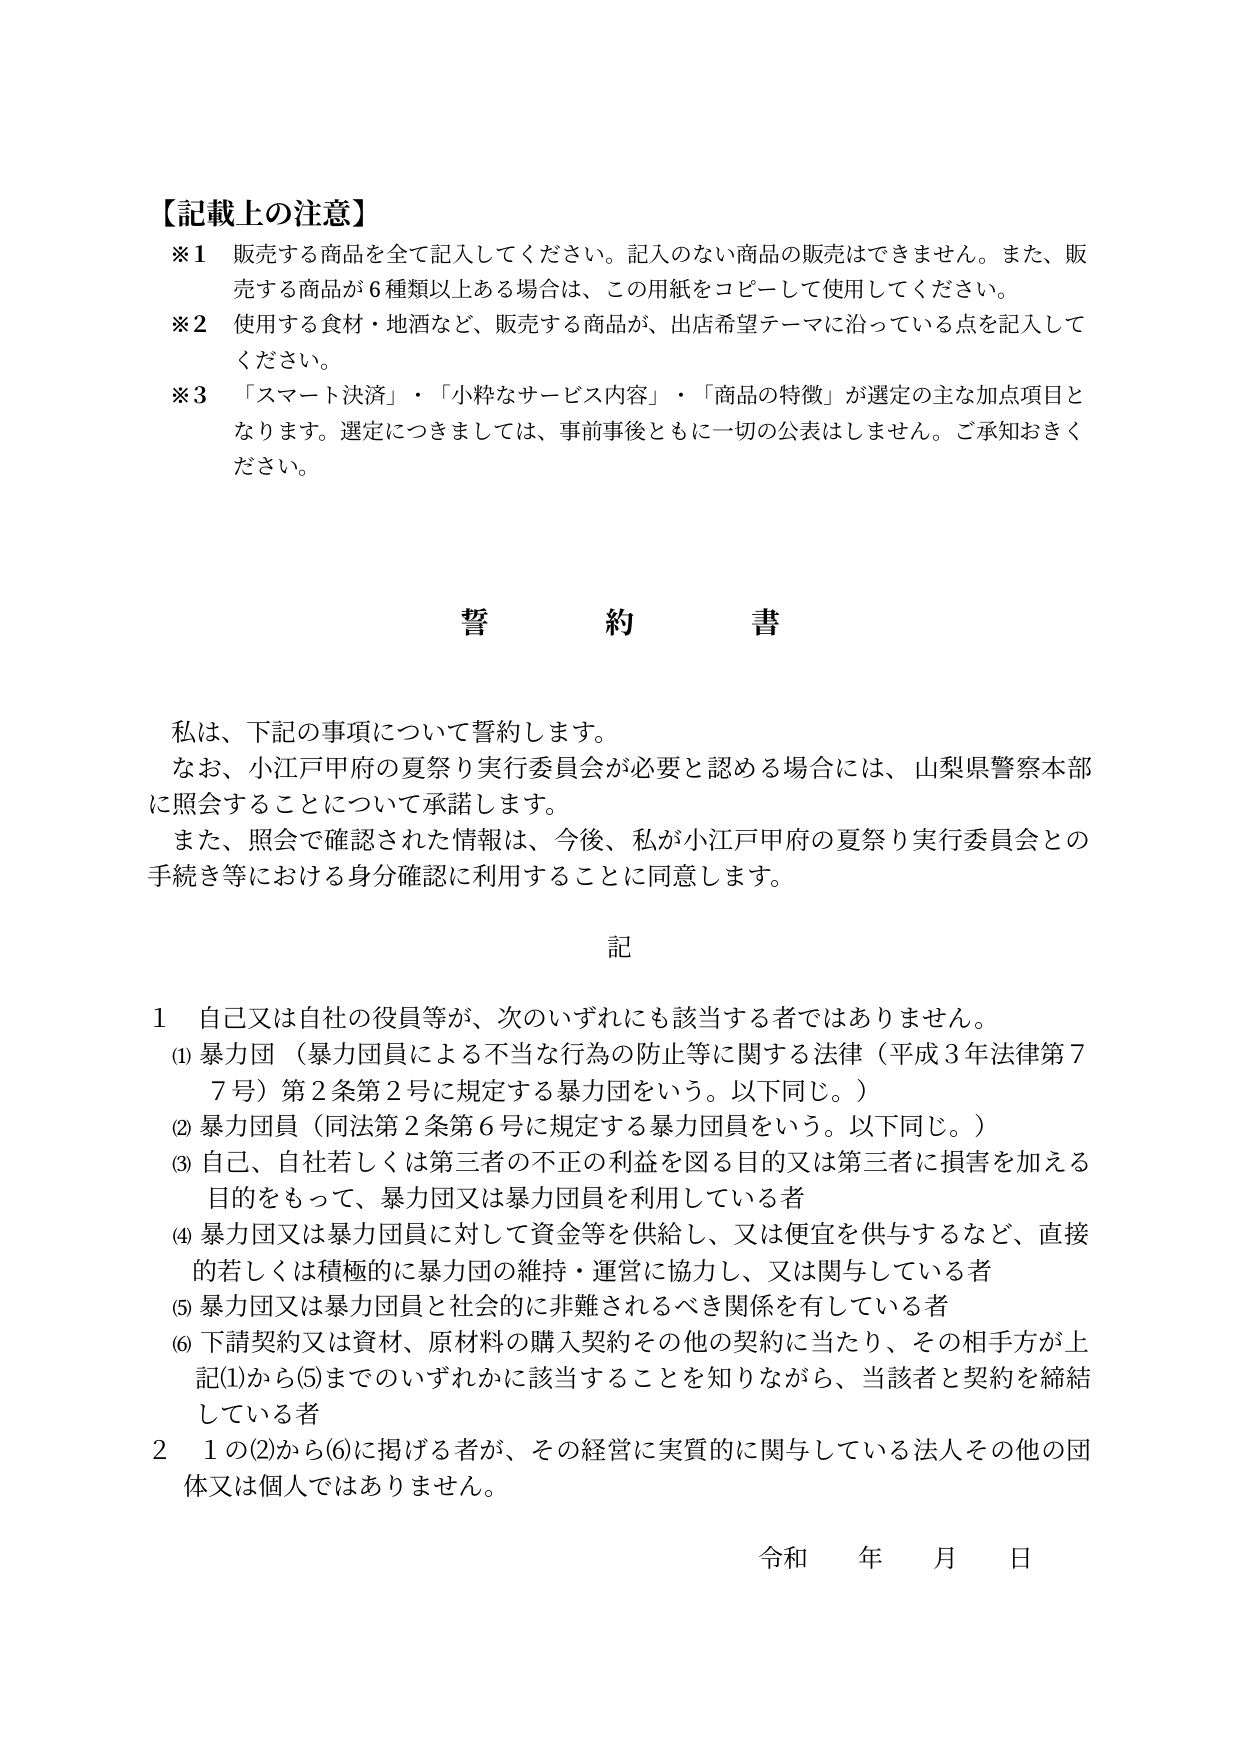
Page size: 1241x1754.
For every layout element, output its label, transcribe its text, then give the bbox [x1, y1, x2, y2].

text 令和 年 月 日 [148, 1538, 1092, 1574]
text ※２ 使用する食材・地酒など、販売する商品が、出店希望テーマに沿っている点を記入してください。 [171, 304, 1092, 375]
list ⑴ 暴力団 （暴力団員による不当な行為の防止等に関する法律（平成３年法律第７７号）第２条第２号に規定する暴力団をいう。以下同じ。） [171, 1035, 1092, 1107]
list ⑵ 暴力団員（同法第２条第６号に規定する暴力団員をいう。以下同じ。） [171, 1107, 1092, 1143]
text また、照会で確認された情報は、今後、私が小江戸甲府の夏祭り実行委員会との手続き等における身分確認に利用することに同意します。 [148, 821, 1092, 892]
text 【記載上の注意】 [148, 191, 1092, 233]
list ⑹ 下請契約又は資材、原材料の購入契約その他の契約に当たり、その相手方が上記⑴から⑸までのいずれかに該当することを知りながら、当該者と契約を締結している者 [171, 1323, 1092, 1431]
subtitle 記 [148, 928, 1092, 964]
list ２ １の⑵から⑹に掲げる者が、その経営に実質的に関与している法人その他の団体又は個人ではありません。 [148, 1431, 1092, 1503]
text ※１ 販売する商品を全て記入してください。記入のない商品の販売はできません。また、販売する商品が6種類以上ある場合は、この用紙をコピーして使用してください。 [171, 233, 1092, 304]
list ⑷ 暴力団又は暴力団員に対して資金等を供給し、又は便宜を供与するなど、直接的若しくは積極的に暴力団の維持・運営に協力し、又は関与している者 [171, 1215, 1092, 1287]
list １ 自己又は自社の役員等が、次のいずれにも該当する者ではありません。 [148, 999, 1092, 1035]
text 誓 約 書 [148, 600, 1092, 642]
text 私は、下記の事項について誓約します。 [148, 713, 1092, 749]
text ※３ 「スマート決済」・「小粋なサービス内容」・「商品の特徴」が選定の主な加点項目となります。選定につきましては、事前事後ともに一切の公表はしません。ご承知おきください。 [171, 375, 1092, 481]
list ⑶ 自己、自社若しくは第三者の不正の利益を図る目的又は第三者に損害を加える目的をもって、暴力団又は暴力団員を利用している者 [171, 1143, 1092, 1215]
text なお、小江戸甲府の夏祭り実行委員会が必要と認める場合には、山梨県警察本部に照会することについて承諾します。 [148, 749, 1092, 821]
list ⑸ 暴力団又は暴力団員と社会的に非難されるべき関係を有している者 [171, 1287, 1092, 1323]
